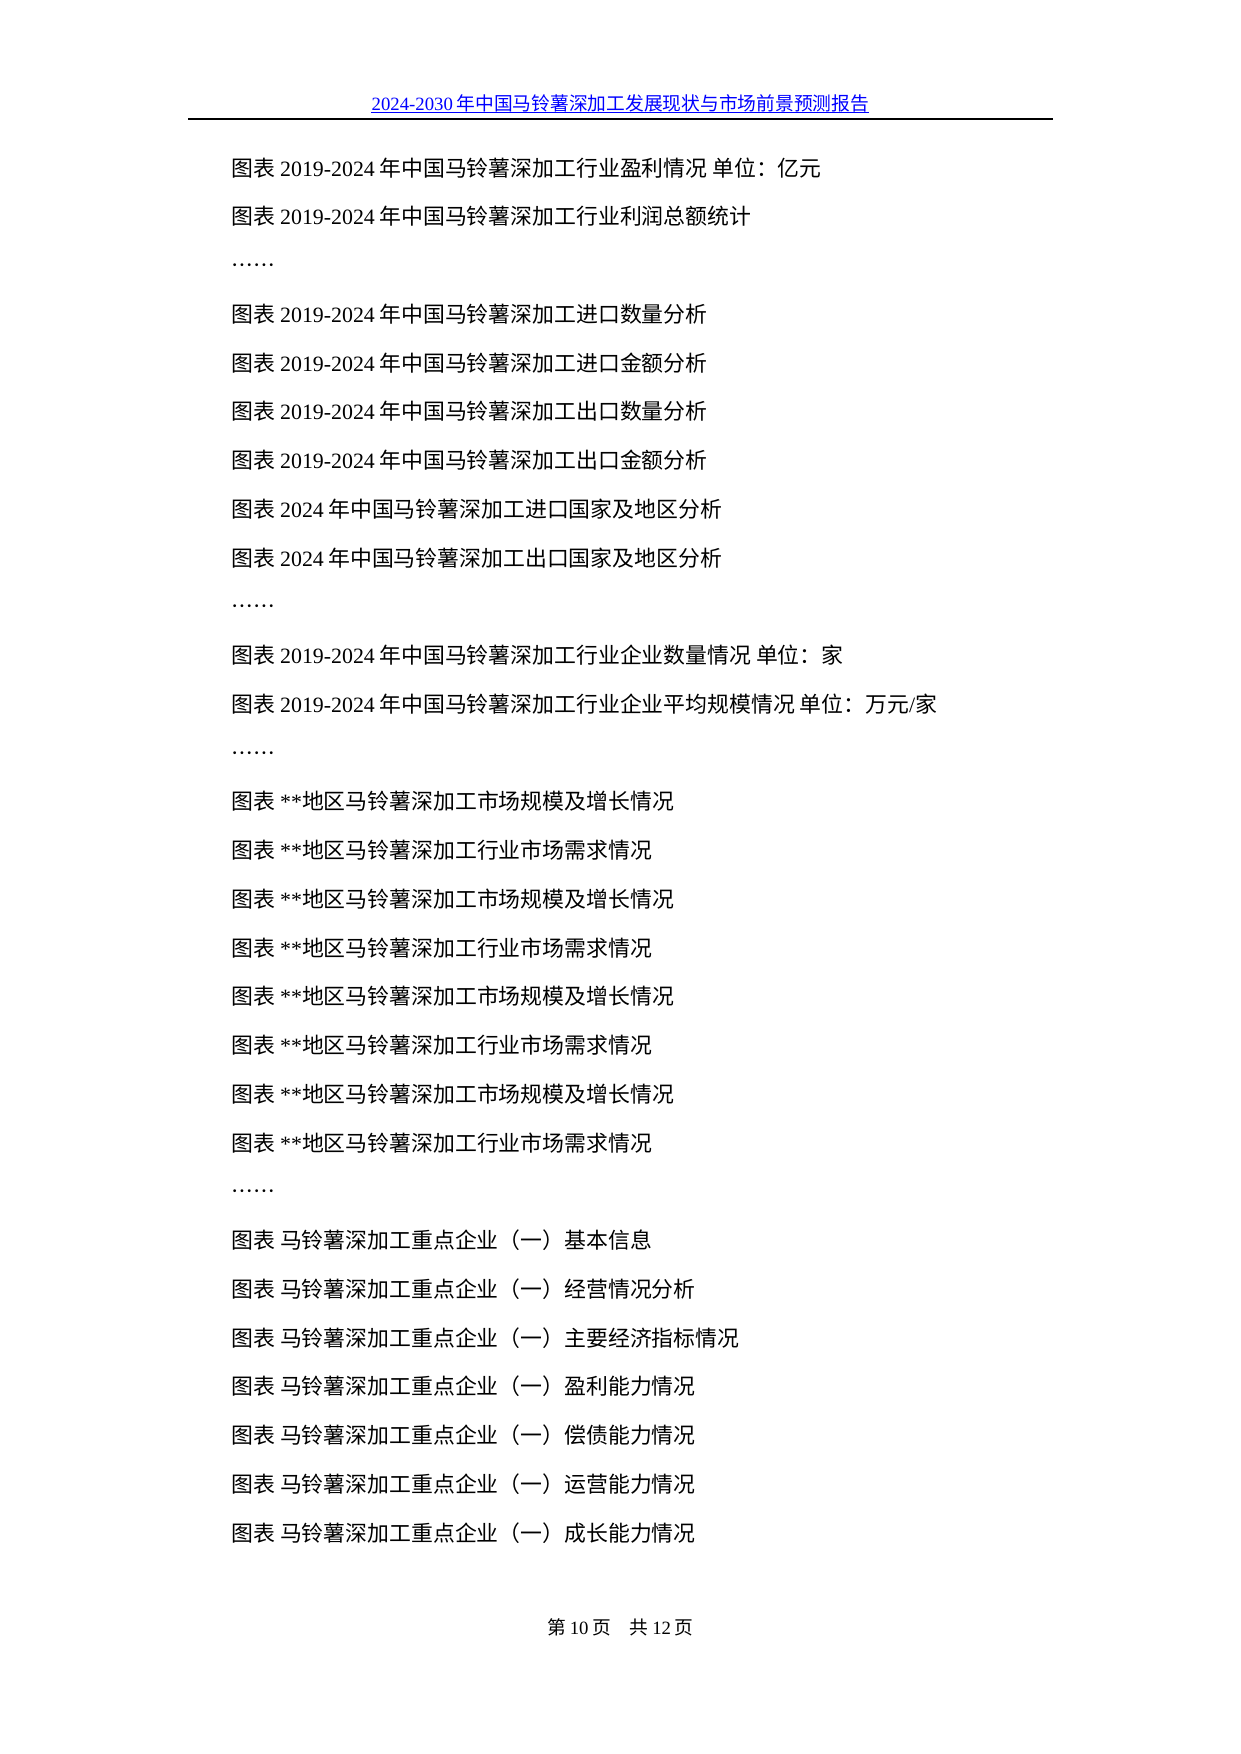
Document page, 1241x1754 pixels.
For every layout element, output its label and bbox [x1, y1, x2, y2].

text [187, 150, 1053, 1548]
